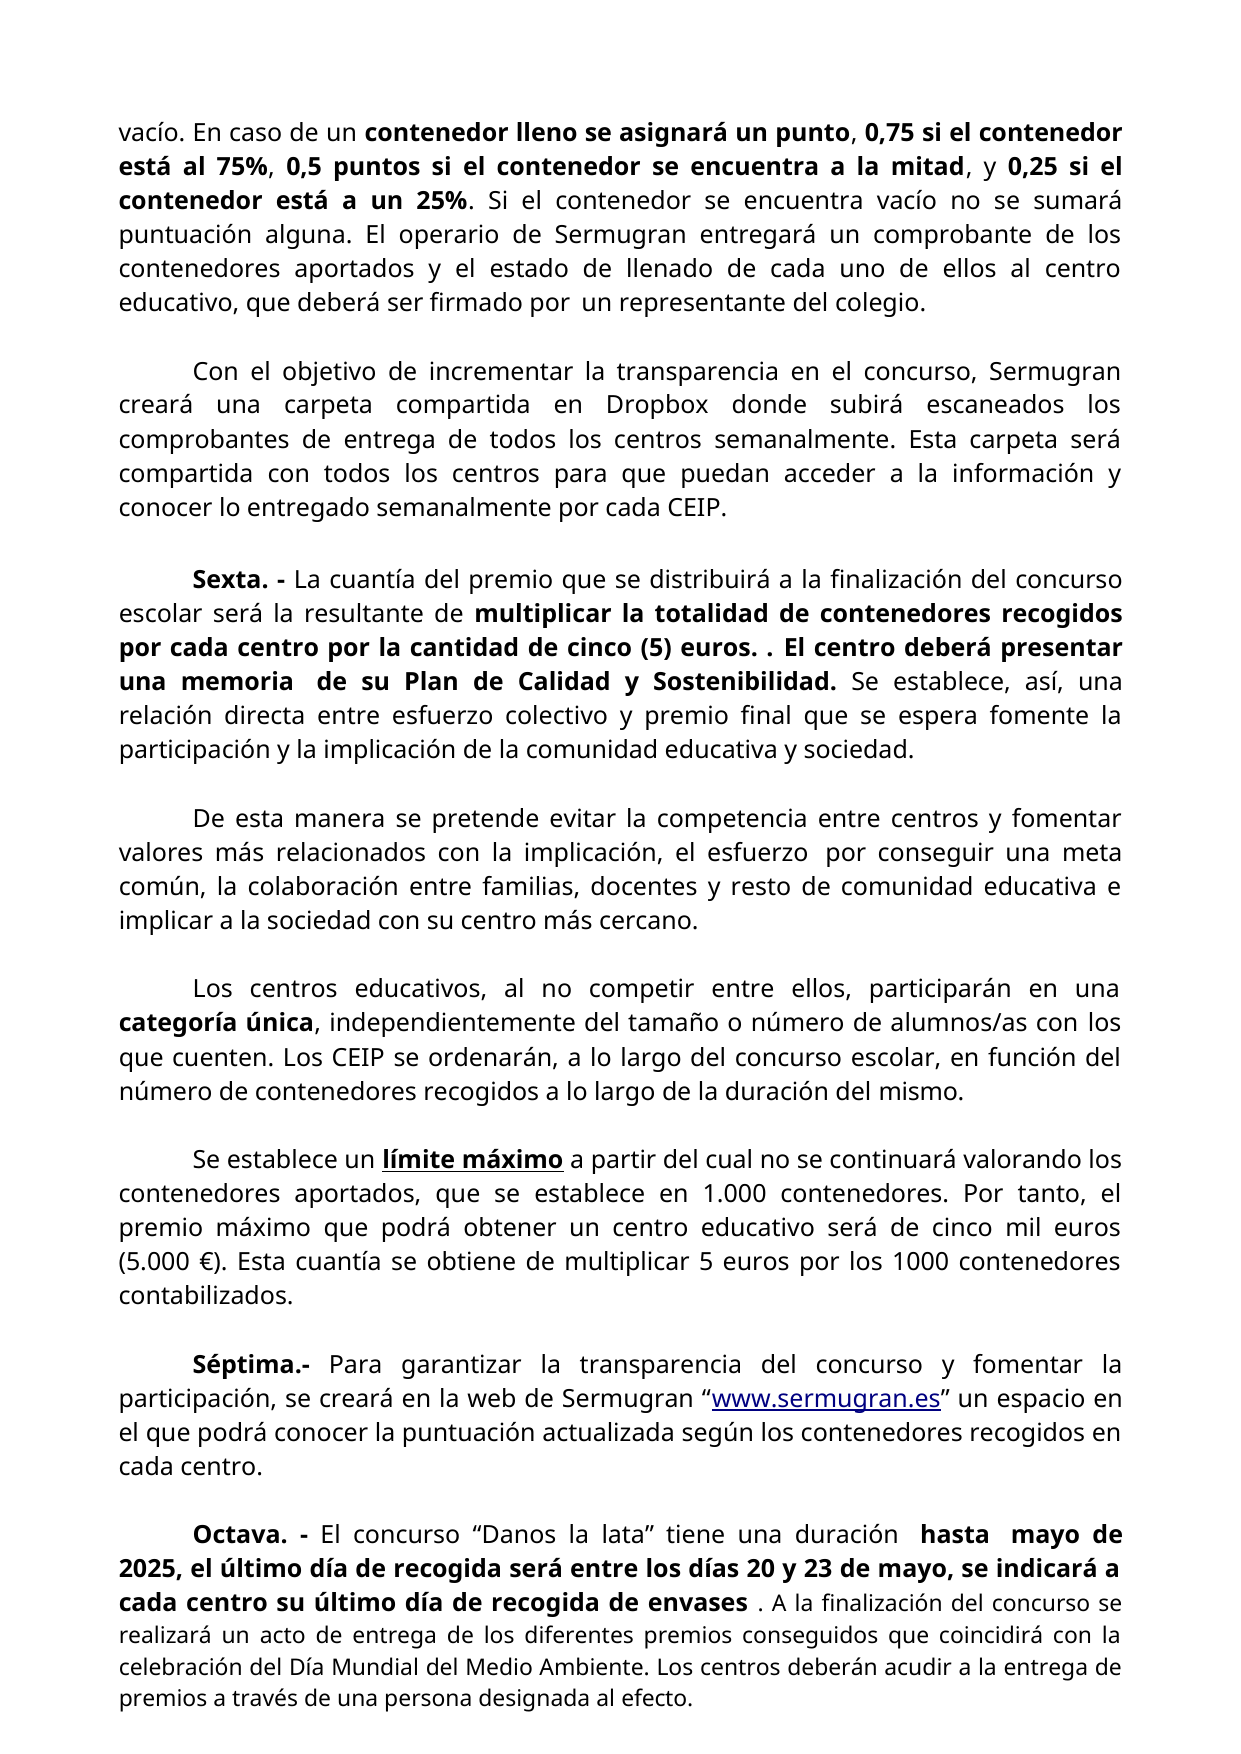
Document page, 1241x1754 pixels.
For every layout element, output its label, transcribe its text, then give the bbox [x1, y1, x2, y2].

text Los centros educativos, al no competir entre ellos, participarán en una categoría única, independientemente del tamaño o número de alumnos/as con los que cuenten. Los CEIP se ordenarán, a lo largo del concurso escolar, en función del número de contenedores recogidos a lo largo de la duración del mismo. [118, 971, 1121, 1107]
text Séptima.- Para garantizar la transparencia del concurso y fomentar la participación, se creará en la web de Sermugran “www.sermugran.es” un espacio en el que podrá conocer la puntuación actualizada según los contenedores recogidos en cada centro. [118, 1346, 1123, 1483]
text Con el objetivo de incrementar la transparencia en el concurso, Sermugran creará una carpeta compartida en Dropbox donde subirá escaneados los comprobantes de entrega de todos los centros semanalmente. Esta carpeta será compartida con todos los centros para que puedan acceder a la información y conocer lo entregado semanalmente por cada CEIP. [118, 353, 1122, 523]
text vacío. En caso de un contenedor lleno se asignará un punto, 0,75 si el contenedor está al 75%, 0,5 puntos si el contenedor se encuentra a la mitad, y 0,25 si el contenedor está a un 25%. Si el contenedor se encuentra vacío no se sumará puntuación alguna. El operario de Sermugran entregará un comprobante de los contenedores aportados y el estado de llenado de cada uno de ellos al centro educativo, que deberá ser firmado por un representante del colegio. [118, 114, 1123, 319]
text De esta manera se pretende evitar la competencia entre centros y fomentar valores más relacionados con la implicación, el esfuerzo por conseguir una meta común, la colaboración entre familias, docentes y resto de comunidad educativa e implicar a la sociedad con su centro más cercano. [118, 800, 1123, 937]
text Octava. - El concurso “Danos la lata” tiene una duración hasta mayo de 2025, el último día de recogida será entre los días 20 y 23 de mayo, se indicará a cada centro su último día de recogida de envases . A la finalización del concurso se realizará un acto de entrega de los diferentes premios conseguidos que coincidirá con la celebración del Día Mundial del Medio Ambiente. Los centros deberán acudir a la entrega de premios a través de una persona designada al efecto. [118, 1517, 1123, 1713]
text Se establece un límite máximo a partir del cual no se continuará valorando los contenedores aportados, que se establece en 1.000 contenedores. Por tanto, el premio máximo que podrá obtener un centro educativo será de cinco mil euros (5.000 €). Esta cuantía se obtiene de multiplicar 5 euros por los 1000 contenedores contabilizados. [118, 1142, 1122, 1312]
text Sexta. - La cuantía del premio que se distribuirá a la finalización del concurso escolar será la resultante de multiplicar la totalidad de contenedores recogidos por cada centro por la cantidad de cinco (5) euros. . El centro deberá presentar una memoria de su Plan de Calidad y Sostenibilidad. Se establece, así, una relación directa entre esfuerzo colectivo y premio final que se espera fomente la participación y la implicación de la comunidad educativa y sociedad. [118, 561, 1123, 766]
